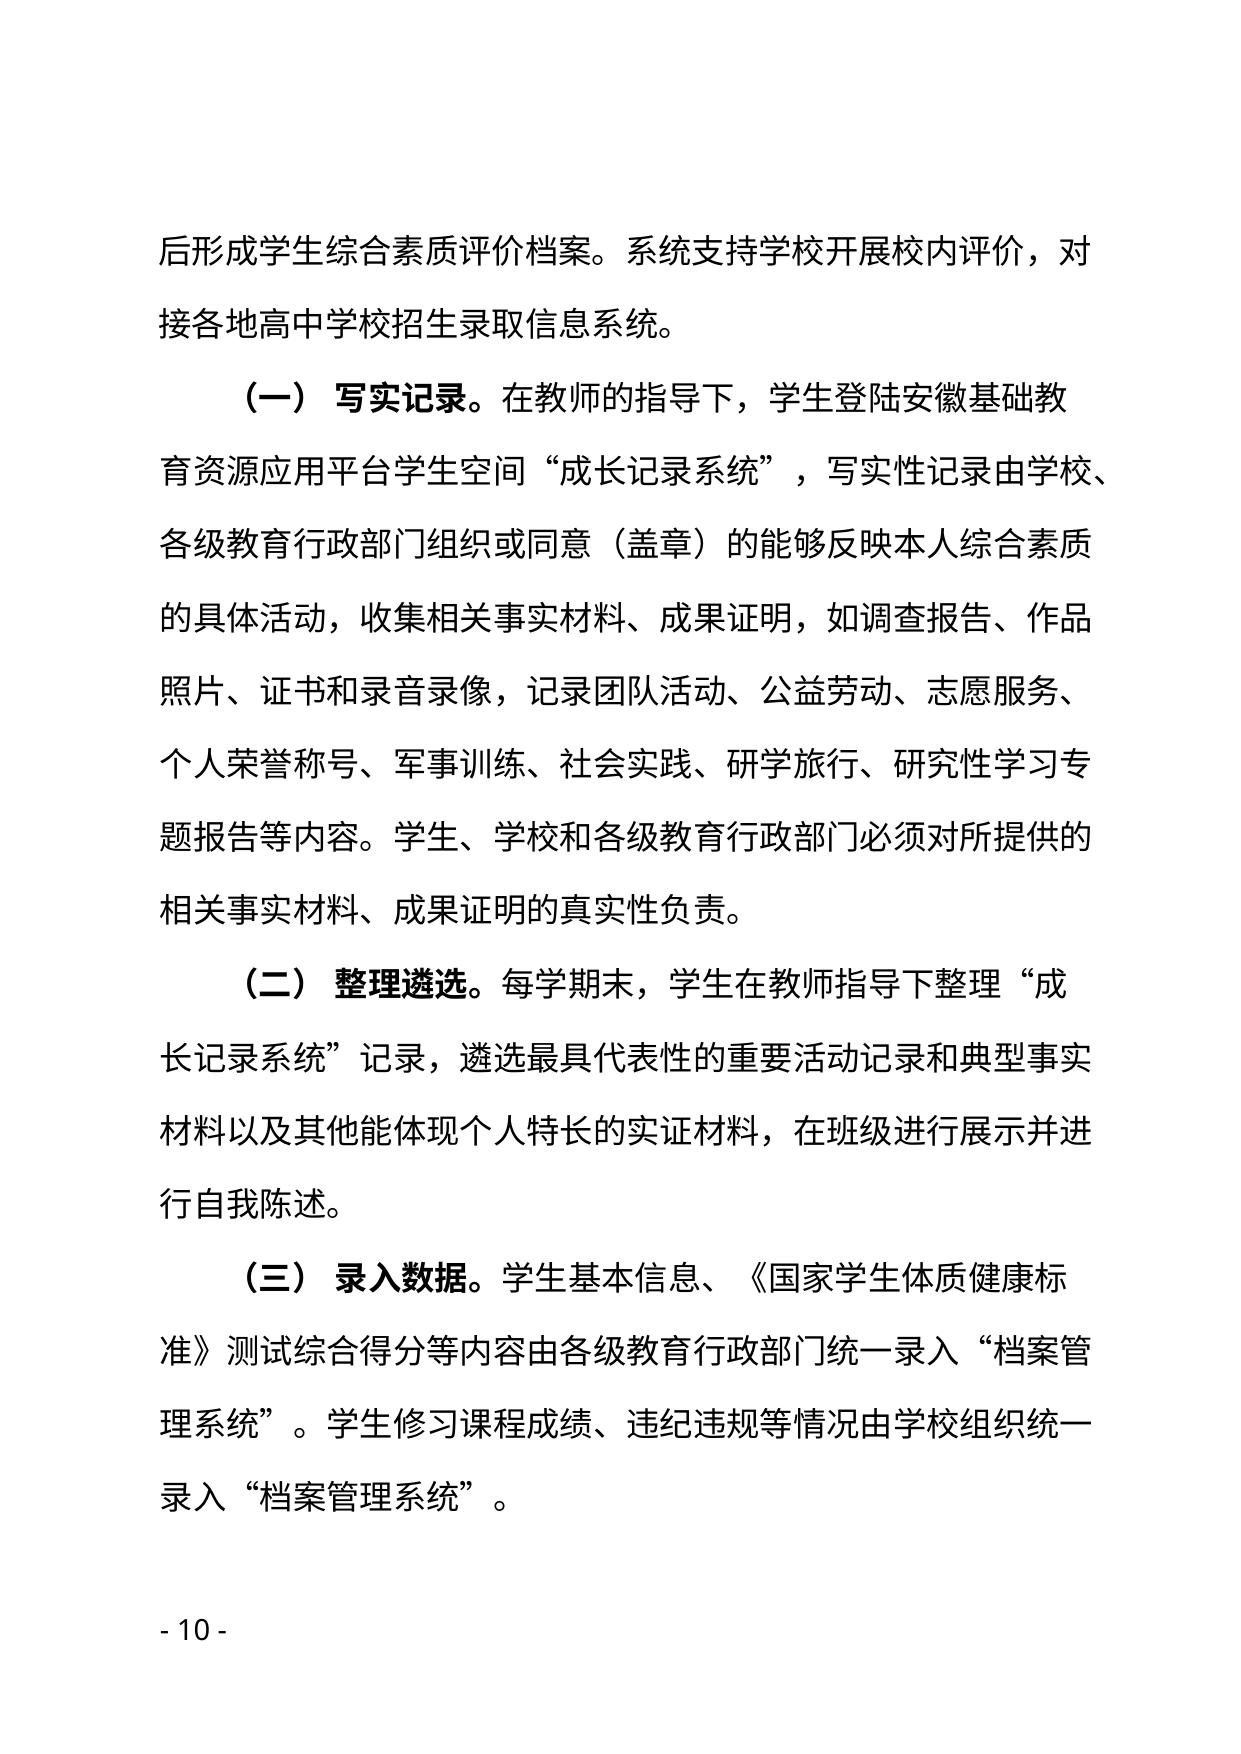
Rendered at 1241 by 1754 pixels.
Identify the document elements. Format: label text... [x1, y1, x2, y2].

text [158, 225, 1098, 346]
list 写实记录。在教师的指导下，学生登陆安徽基础教育资源应用平台学生空间“成长记录系统”，写实性记录由学校、各级教育行政部门组织或同意（盖章）的能够反映本人综合素质的具体活动，收集相关事实材料、成果证明，如调查报告、作品照片、证书和录音录像，记录团队活动、公益劳动、志愿服务、个人荣誉称号、军事训练、社会实践、研学旅行、研究性学习专题报告等内容。学生、学校和各级教育行政部门必须对所提供的相关事实材料、成果证明的真实性负责。 [159, 372, 1098, 932]
list 整理遴选。每学期末，学生在教师指导下整理“成长记录系统”记录，遴选最具代表性的重要活动记录和典型事实材料以及其他能体现个人特长的实证材料，在班级进行展示并进行自我陈述。 [159, 958, 1098, 1226]
list 录入数据。学生基本信息、《国家学生体质健康标准》测试综合得分等内容由各级教育行政部门统一录入“档案管理系统”。学生修习课程成绩、违纪违规等情况由学校组织统一录入“档案管理系统”。 [159, 1251, 1098, 1519]
